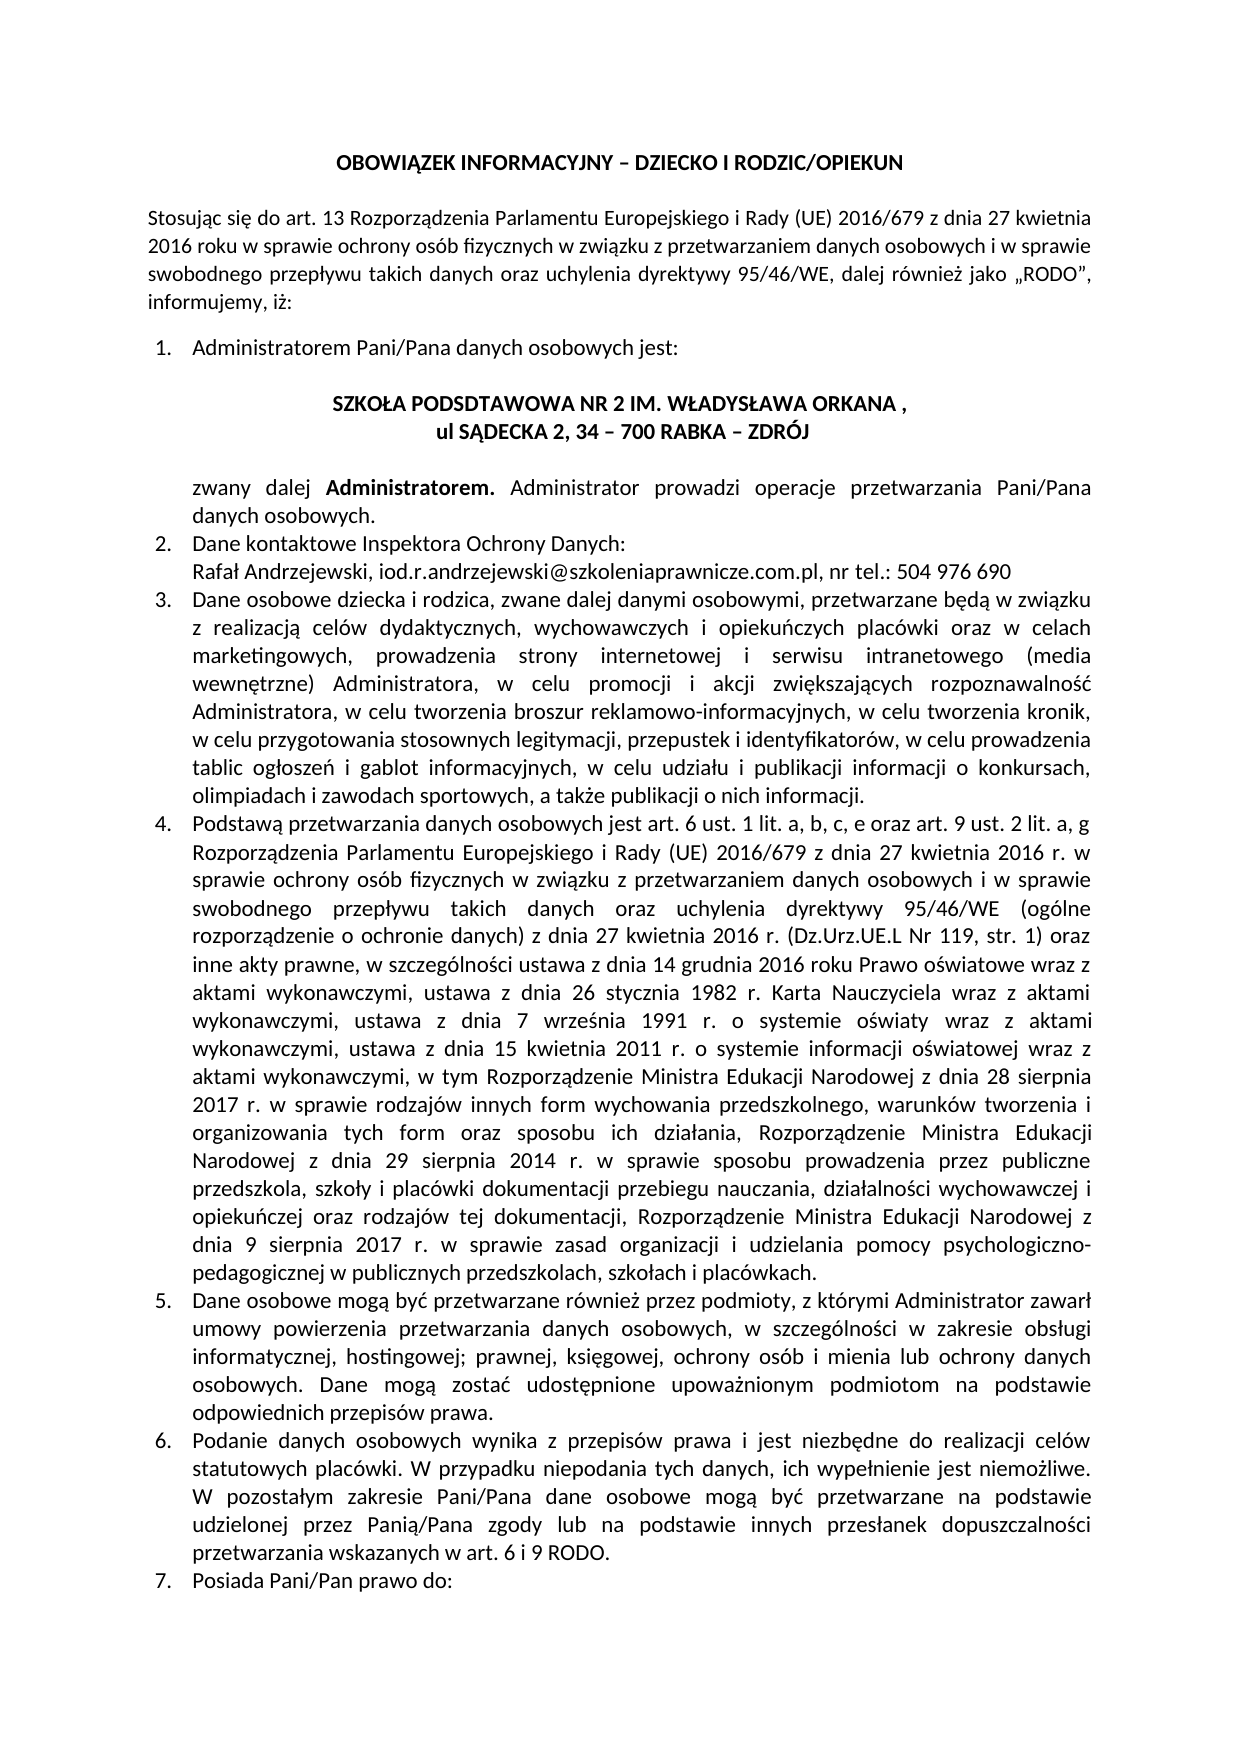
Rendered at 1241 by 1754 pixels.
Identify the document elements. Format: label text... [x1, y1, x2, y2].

list Podanie danych osobowych wynika z przepisów prawa i jest niezbędne do realizacji celów statutowych placówki. W przypadku niepodania tych danych, ich wypełnienie jest niemożliwe. W pozostałym zakresie Pani/Pana dane osobowe mogą być przetwarzane na podstawie udzielonej przez Panią/Pana zgody lub na podstawie innych przesłanek dopuszczalności przetwarzania wskazanych w art. 6 i 9 RODO. [154, 1426, 1093, 1566]
list Dane kontaktowe Inspektora Ochrony Danych: [154, 529, 1093, 557]
list Dane osobowe dziecka i rodzica, zwane dalej danymi osobowymi, przetwarzane będą w związku z realizacją celów dydaktycznych, wychowawczych i opiekuńczych placówki oraz w celach marketingowych, prowadzenia strony internetowej i serwisu intranetowego (media wewnętrzne) Administratora, w celu promocji i akcji zwiększających rozpoznawalność Administratora, w celu tworzenia broszur reklamowo-informacyjnych, w celu tworzenia kronik, w celu przygotowania stosownych legitymacji, przepustek i identyfikatorów, w celu prowadzenia tablic ogłoszeń i gablot informacyjnych, w celu udziału i publikacji informacji o konkursach, olimpiadach i zawodach sportowych, a także publikacji o nich informacji. [154, 585, 1093, 809]
list Dane osobowe mogą być przetwarzane również przez podmioty, z którymi Administrator zawarł umowy powierzenia przetwarzania danych osobowych, w szczególności w zakresie obsługi informatycznej, hostingowej; prawnej, księgowej, ochrony osób i mienia lub ochrony danych osobowych. Dane mogą zostać udostępnione upoważnionym podmiotom na podstawie odpowiednich przepisów prawa. [154, 1286, 1093, 1426]
list Podstawą przetwarzania danych osobowych jest art. 6 ust. 1 lit. a, b, c, e oraz art. 9 ust. 2 lit. a, g Rozporządzenia Parlamentu Europejskiego i Rady (UE) 2016/679 z dnia 27 kwietnia 2016 r. w sprawie ochrony osób fizycznych w związku z przetwarzaniem danych osobowych i w sprawie swobodnego przepływu takich danych oraz uchylenia dyrektywy 95/46/WE (ogólne rozporządzenie o ochronie danych) z dnia 27 kwietnia 2016 r. (Dz.Urz.UE.L Nr 119, str. 1) oraz inne akty prawne, w szczególności ustawa z dnia 14 grudnia 2016 roku Prawo oświatowe wraz z aktami wykonawczymi, ustawa z dnia 26 stycznia 1982 r. Karta Nauczyciela wraz z aktami wykonawczymi, ustawa z dnia 7 września 1991 r. o systemie oświaty wraz z aktami wykonawczymi, ustawa z dnia 15 kwietnia 2011 r. o systemie informacji oświatowej wraz z aktami wykonawczymi, w tym Rozporządzenie Ministra Edukacji Narodowej z dnia 28 sierpnia 2017 r. w sprawie rodzajów innych form wychowania przedszkolnego, warunków tworzenia i organizowania tych form oraz sposobu ich działania, Rozporządzenie Ministra Edukacji Narodowej z dnia 29 sierpnia 2014 r. w sprawie sposobu prowadzenia przez publiczne przedszkola, szkoły i placówki dokumentacji przebiegu nauczania, działalności wychowawczej i opiekuńczej oraz rodzajów tej dokumentacji, Rozporządzenie Ministra Edukacji Narodowej z dnia 9 sierpnia 2017 r. w sprawie zasad organizacji i udzielania pomocy psychologiczno-pedagogicznej w publicznych przedszkolach, szkołach i placówkach. [154, 809, 1093, 1286]
text OBOWIĄZEK INFORMACYJNY – DZIECKO I RODZIC/OPIEKUN [148, 148, 1093, 176]
text ul SĄDECKA 2, 34 – 700 RABKA – ZDRÓJ [148, 417, 1093, 445]
list Administratorem Pani/Pana danych osobowych jest: [154, 333, 1093, 361]
list Posiada Pani/Pan prawo do: [154, 1566, 1093, 1594]
list Rafał Andrzejewski, iod.r.andrzejewski@szkoleniaprawnicze.com.pl, nr tel.: 504 976 690 [192, 557, 1093, 585]
list zwany dalej Administratorem. Administrator prowadzi operacje przetwarzania Pani/Pana danych osobowych. [192, 473, 1093, 529]
text Stosując się do art. 13 Rozporządzenia Parlamentu Europejskiego i Rady (UE) 2016/679 z dnia 27 kwietnia 2016 roku w sprawie ochrony osób fizycznych w związku z przetwarzaniem danych osobowych i w sprawie swobodnego przepływu takich danych oraz uchylenia dyrektywy 95/46/WE, dalej również jako „RODO”, informujemy, iż: [148, 204, 1093, 315]
text SZKOŁA PODSDTAWOWA NR 2 IM. WŁADYSŁAWA ORKANA , [148, 389, 1093, 417]
